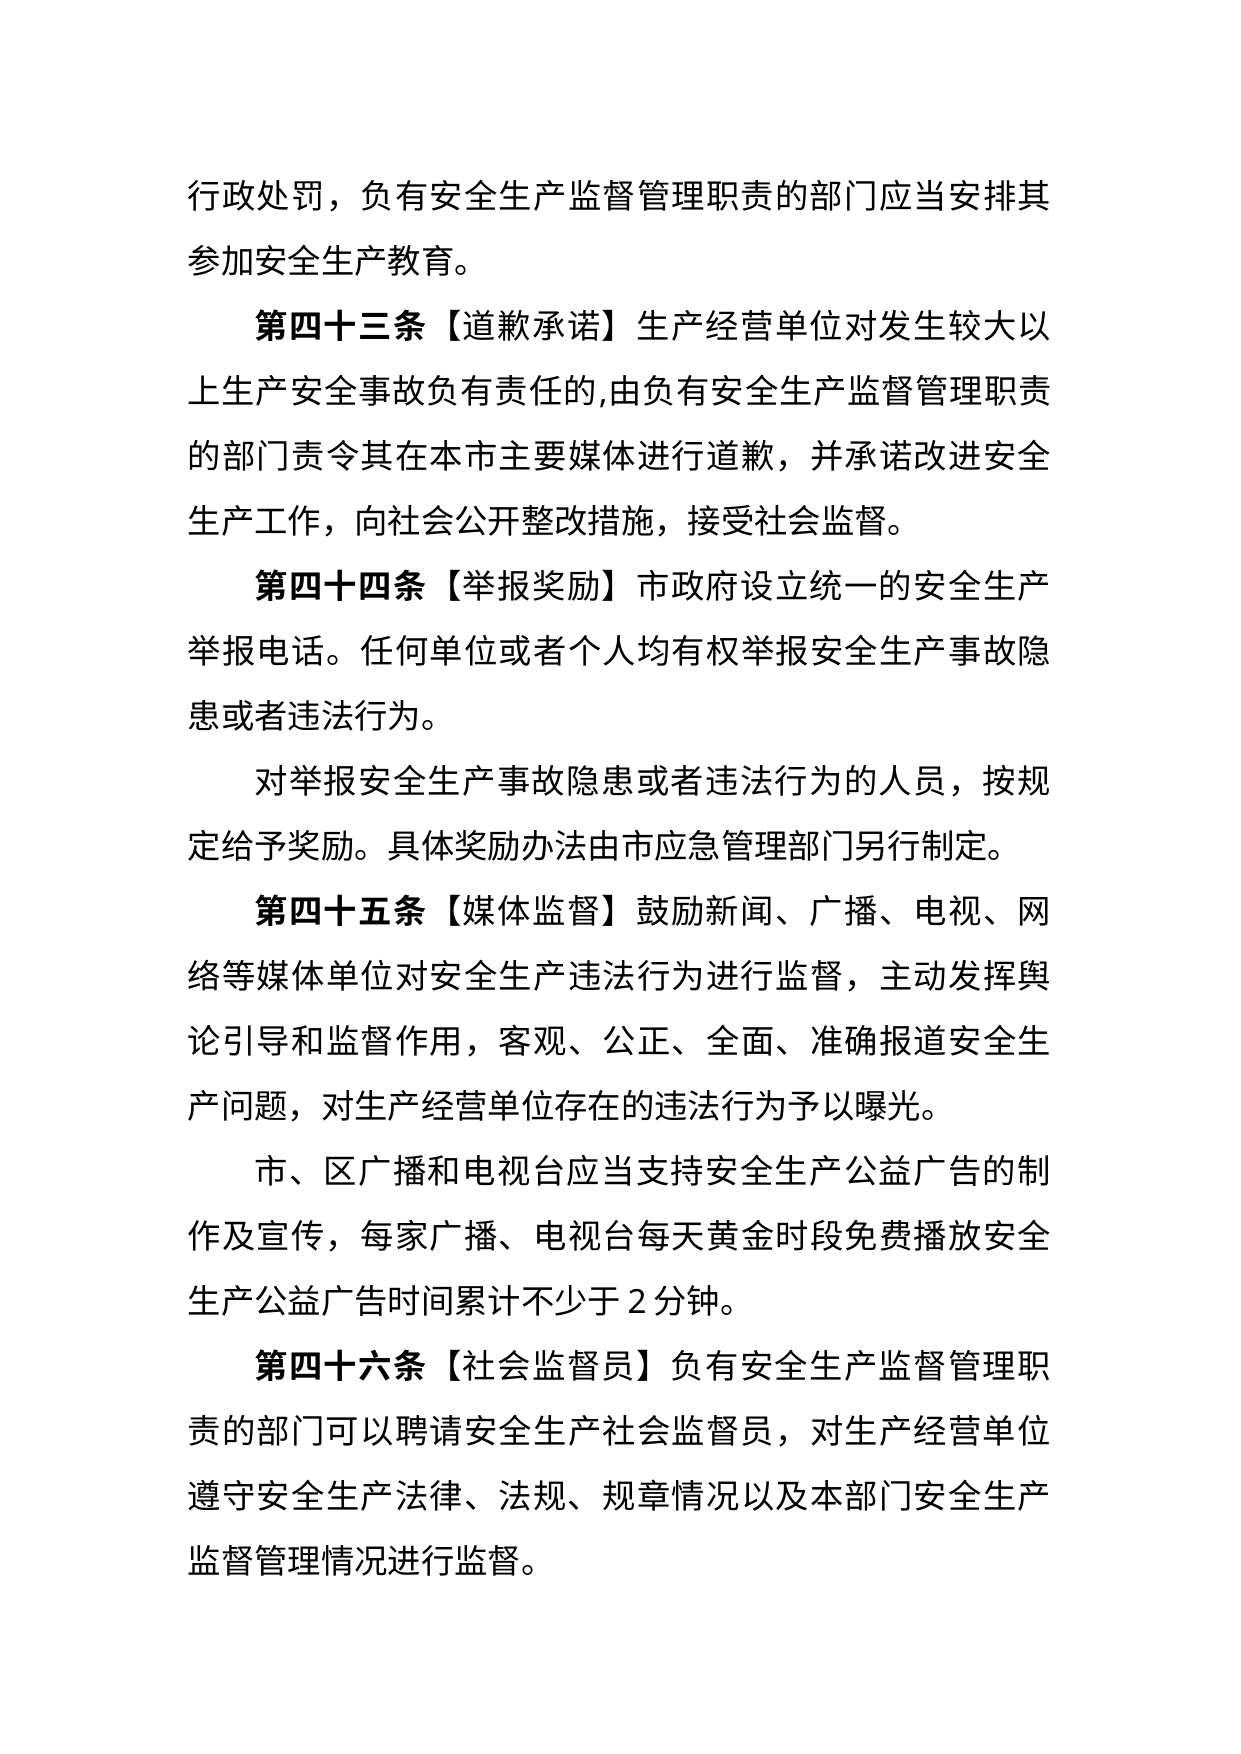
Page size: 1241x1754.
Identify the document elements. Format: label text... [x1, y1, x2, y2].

text 第四十四条【举报奖励】市政府设立统一的安全生产举报电话。任何单位或者个人均有权举报安全生产事故隐患或者违法行为。 [187, 552, 1053, 747]
text 对举报安全生产事故隐患或者违法行为的人员，按规定给予奖励。具体奖励办法由市应急管理部门另行制定。 [187, 747, 1053, 877]
text 第四十三条【道歉承诺】生产经营单位对发生较大以上生产安全事故负有责任的,由负有安全生产监督管理职责的部门责令其在本市主要媒体进行道歉，并承诺改进安全生产工作，向社会公开整改措施，接受社会监督。 [187, 292, 1053, 552]
text 第四十五条【媒体监督】鼓励新闻、广播、电视、网络等媒体单位对安全生产违法行为进行监督，主动发挥舆论引导和监督作用，客观、公正、全面、准确报道安全生产问题，对生产经营单位存在的违法行为予以曝光。 [187, 877, 1053, 1137]
text 第四十六条【社会监督员】负有安全生产监督管理职责的部门可以聘请安全生产社会监督员，对生产经营单位遵守安全生产法律、法规、规章情况以及本部门安全生产监督管理情况进行监督。 [187, 1332, 1053, 1592]
text 市、区广播和电视台应当支持安全生产公益广告的制作及宣传，每家广播、电视台每天黄金时段免费播放安全生产公益广告时间累计不少于2分钟。 [187, 1137, 1053, 1332]
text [187, 162, 1053, 292]
